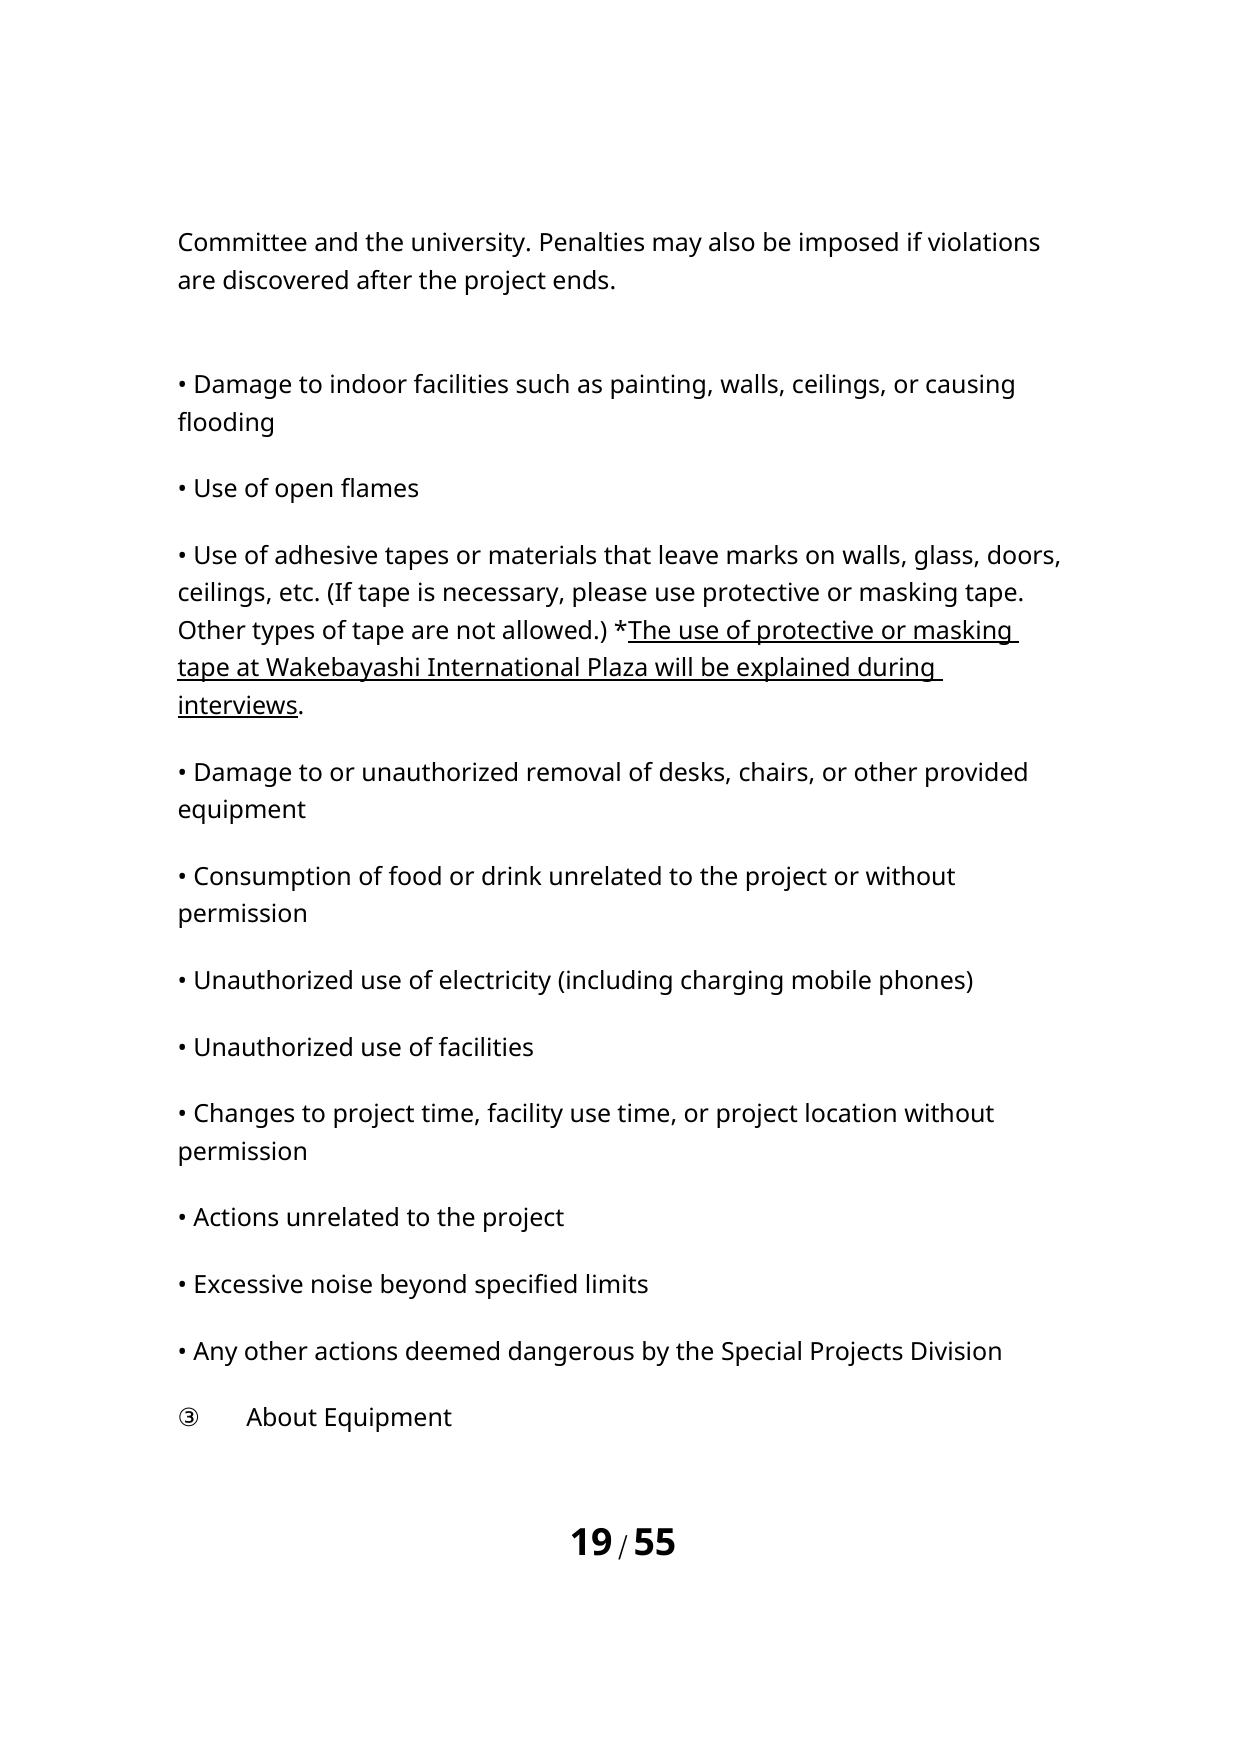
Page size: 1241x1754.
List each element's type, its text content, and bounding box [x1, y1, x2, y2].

text • Consumption of food or drink unrelated to the project or without permission [177, 857, 1063, 932]
text • Unauthorized use of facilities [177, 1028, 1063, 1065]
text • Use of adhesive tapes or materials that leave marks on walls, glass, doors, ceilings, etc. (If tape is necessary, please use protective or masking tape. Other types of tape are not allowed.) *The use of protective or masking tape at Wakebayashi International Plaza will be explained during interviews. [177, 536, 1063, 723]
text • Damage to indoor facilities such as painting, walls, ceilings, or causing flooding [177, 365, 1063, 440]
text • Changes to project time, facility use time, or project location without permission [177, 1094, 1063, 1169]
text • Any other actions deemed dangerous by the Special Projects Division [177, 1332, 1063, 1369]
list About Equipment [177, 1398, 1063, 1436]
text • Damage to or unauthorized removal of desks, chairs, or other provided equipment [177, 753, 1063, 828]
text • Excessive noise beyond specified limits [177, 1265, 1063, 1303]
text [177, 223, 1063, 298]
text • Use of open flames [177, 469, 1063, 507]
text • Unauthorized use of electricity (including charging mobile phones) [177, 961, 1063, 998]
text • Actions unrelated to the project [177, 1198, 1063, 1236]
